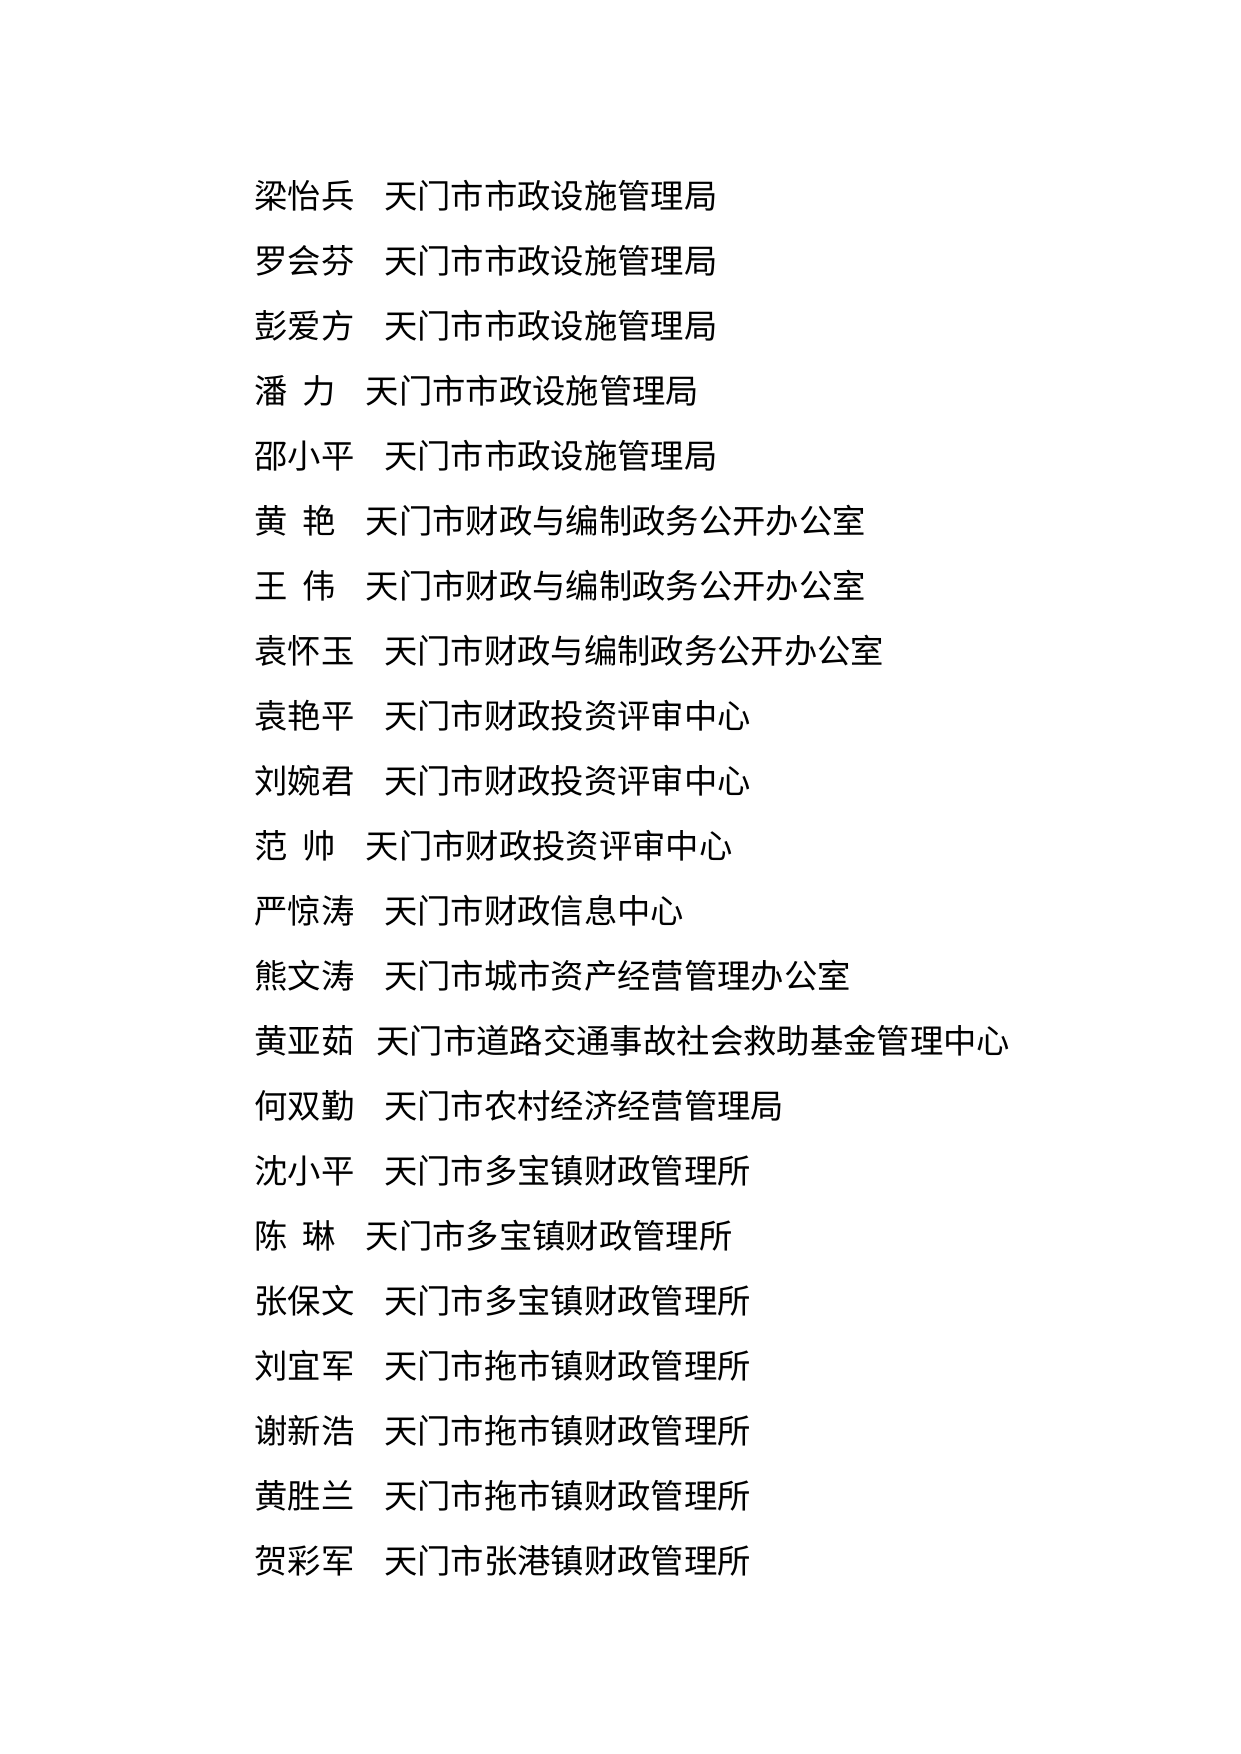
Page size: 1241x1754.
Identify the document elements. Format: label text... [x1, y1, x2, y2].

text 刘宜军 天门市拖市镇财政管理所 [187, 1332, 1053, 1397]
text 邵小平 天门市市政设施管理局 [187, 422, 1053, 487]
text 何双勤 天门市农村经济经营管理局 [187, 1072, 1053, 1137]
text 贺彩军 天门市张港镇财政管理所 [187, 1527, 1053, 1592]
text 范 帅 天门市财政投资评审中心 [187, 812, 1053, 877]
text 黄 艳 天门市财政与编制政务公开办公室 [187, 487, 1053, 552]
text 彭爱方 天门市市政设施管理局 [187, 292, 1053, 357]
text 袁艳平 天门市财政投资评审中心 [187, 682, 1053, 747]
text 沈小平 天门市多宝镇财政管理所 [187, 1137, 1053, 1202]
text 潘 力 天门市市政设施管理局 [187, 357, 1053, 422]
text 谢新浩 天门市拖市镇财政管理所 [187, 1397, 1053, 1462]
text 严惊涛 天门市财政信息中心 [187, 877, 1053, 942]
text 张保文 天门市多宝镇财政管理所 [187, 1267, 1053, 1332]
text 梁怡兵 天门市市政设施管理局 [187, 162, 1053, 227]
text 熊文涛 天门市城市资产经营管理办公室 [187, 942, 1053, 1007]
text 王 伟 天门市财政与编制政务公开办公室 [187, 552, 1053, 617]
text 黄亚茹 天门市道路交通事故社会救助基金管理中心 [187, 1007, 1053, 1072]
text 袁怀玉 天门市财政与编制政务公开办公室 [187, 617, 1053, 682]
text 刘婉君 天门市财政投资评审中心 [187, 747, 1053, 812]
text 黄胜兰 天门市拖市镇财政管理所 [187, 1462, 1053, 1527]
text 陈 琳 天门市多宝镇财政管理所 [187, 1202, 1053, 1267]
text 罗会芬 天门市市政设施管理局 [187, 227, 1053, 292]
